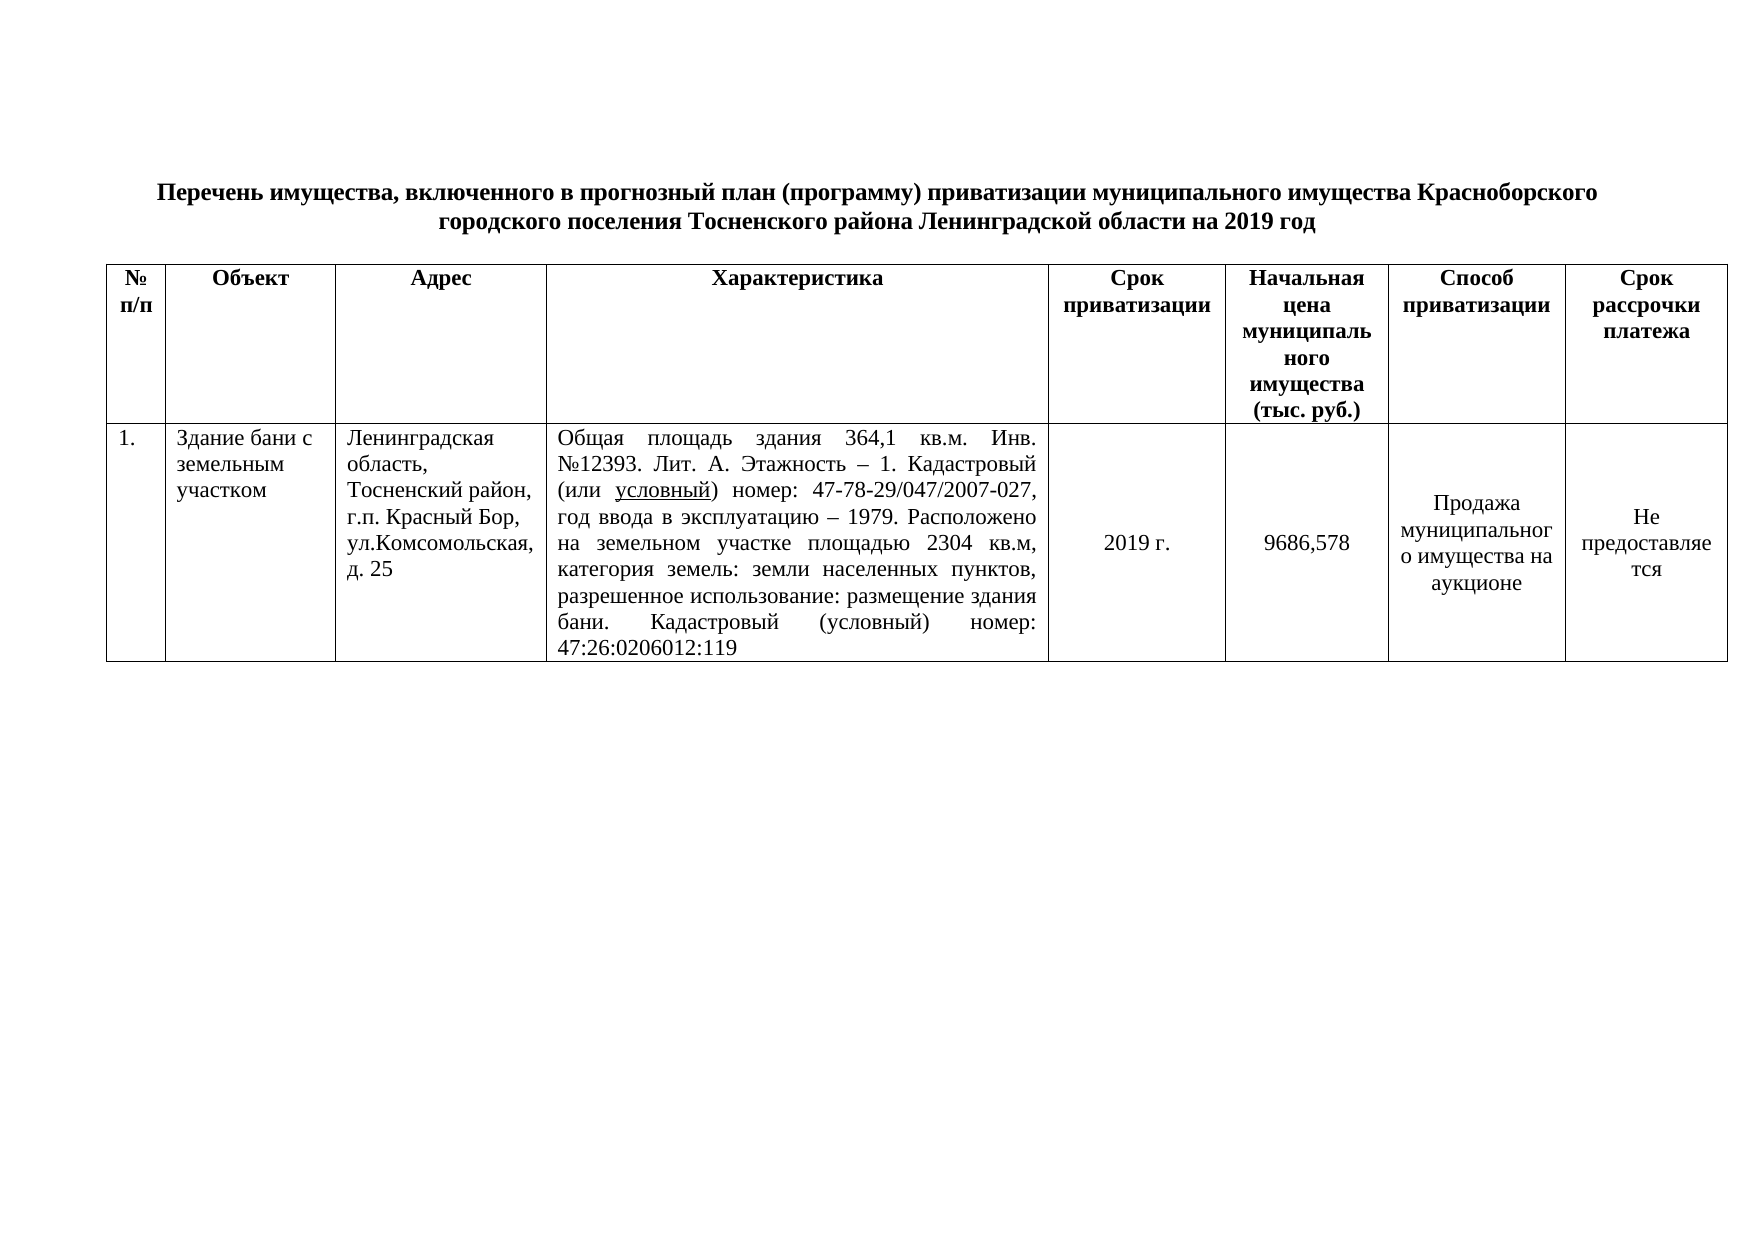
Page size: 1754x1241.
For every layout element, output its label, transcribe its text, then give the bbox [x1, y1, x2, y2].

table_header Характеристика [547, 265, 1048, 423]
table_cell 2019 г. [1049, 424, 1225, 661]
table_cell Продажа муниципального имущества на аукционе [1389, 424, 1565, 661]
table_header Способ приватизации [1389, 265, 1565, 423]
table_cell Не предоставляется [1566, 424, 1727, 661]
table_header Срок приватизации [1049, 265, 1225, 423]
table_header Начальная цена муниципального имущества (тыс. руб.) [1226, 265, 1388, 423]
table_header Адрес [336, 265, 546, 423]
table_cell Здание бани с земельным участком [166, 424, 335, 661]
table_header Срок рассрочки платежа [1566, 265, 1727, 423]
table_cell Ленинградская область, Тосненский район, г.п. Красный Бор, ул.Комсомольская, д. 25 [336, 424, 546, 661]
table_cell 9686,578 [1226, 424, 1388, 661]
table_header № п/п [107, 265, 165, 423]
text Перечень имущества, включенного в прогнозный план (программу) приватизации муниципального имущества Красноборского городского поселения Тосненского района Ленинградской области на 2019 год [118, 177, 1636, 235]
table_header Объект [166, 265, 335, 423]
table_cell Общая площадь здания 364,1 кв.м. Инв. №12393. Лит. А. Этажность – 1. Кадастровый (или условный) номер: 47-78-29/047/2007-027, год ввода в эксплуатацию – 1979. Расположено на земельном участке площадью 2304 кв.м, категория земель: земли населенных пунктов, разрешенное использование: размещение здания бани. Кадастровый (условный) номер: 47:26:0206012:119 [547, 424, 1048, 661]
table_cell 1. [107, 424, 165, 661]
